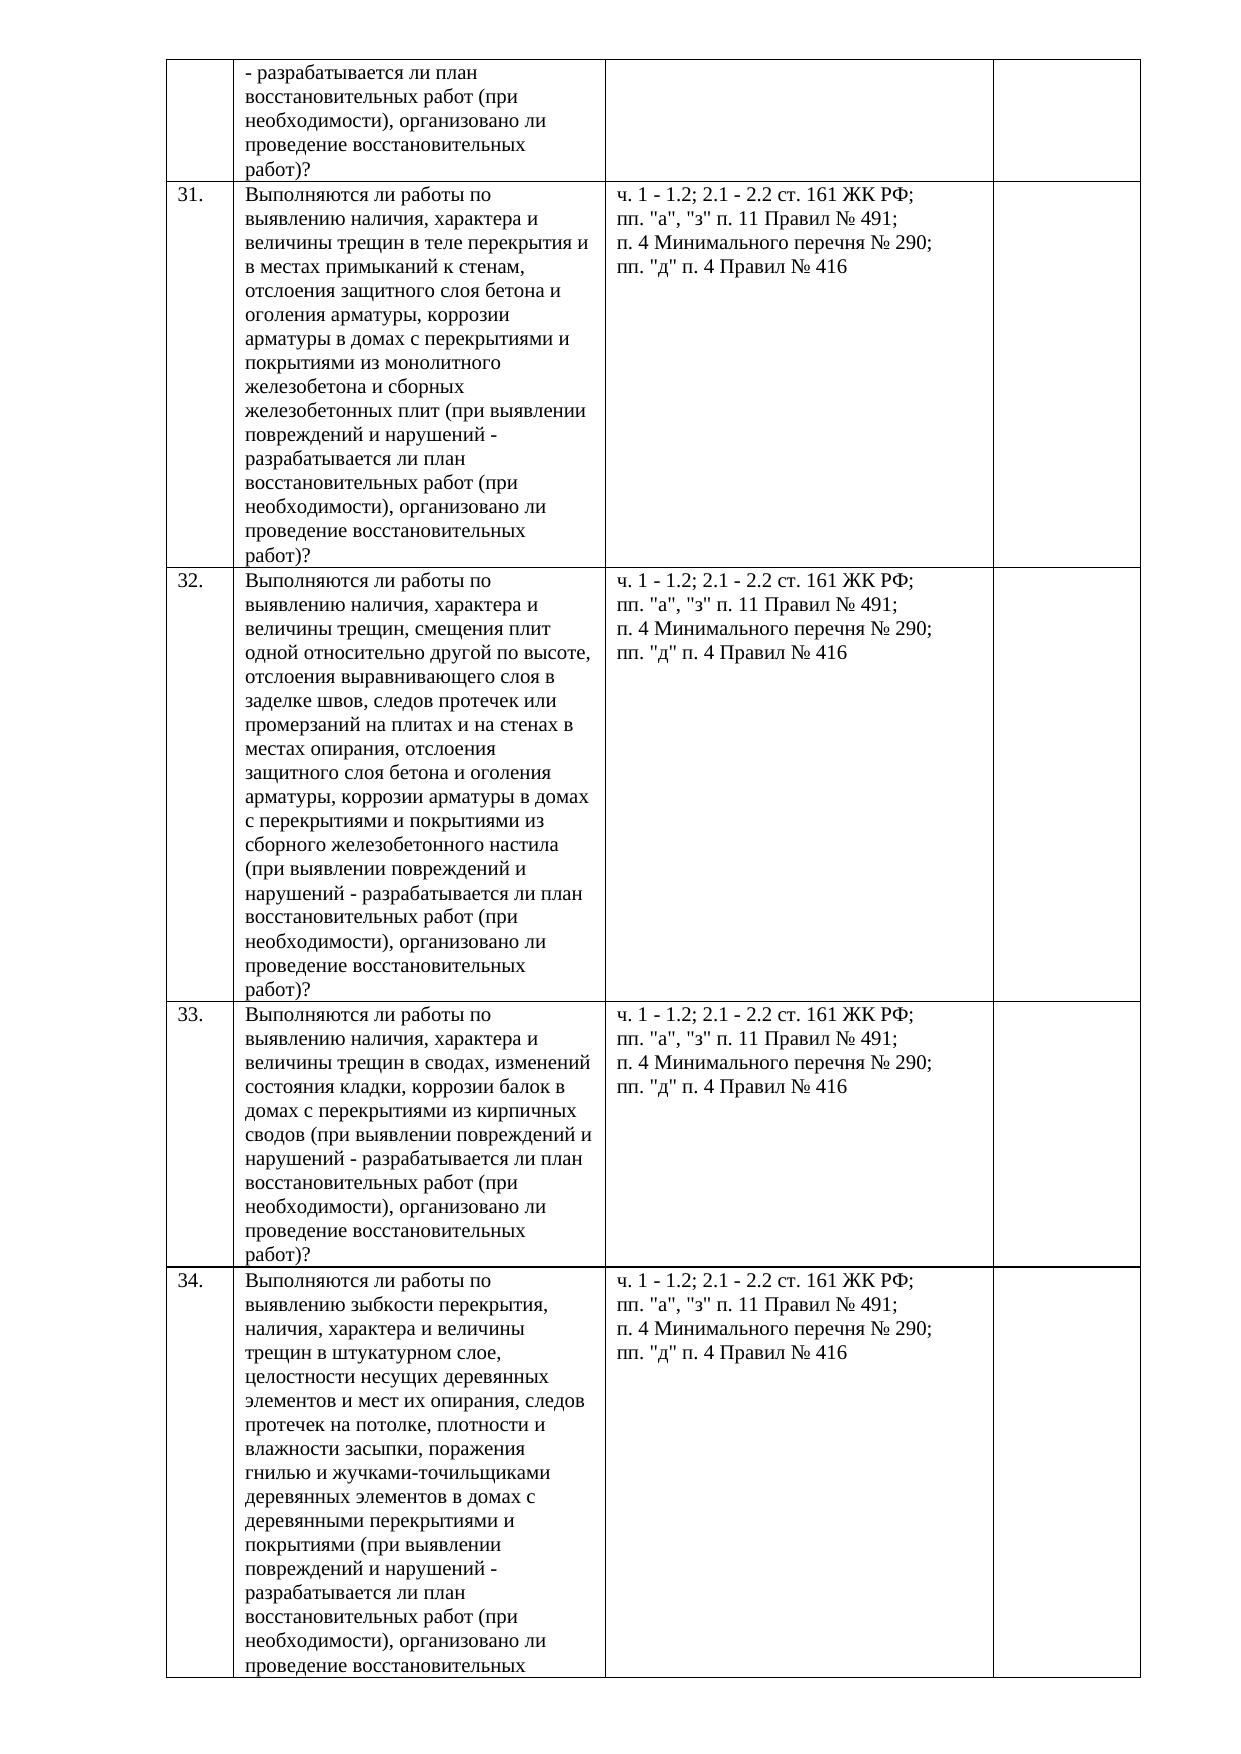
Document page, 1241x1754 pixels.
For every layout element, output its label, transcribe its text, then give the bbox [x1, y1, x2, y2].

table_cell [167, 1268, 233, 1677]
table_cell [994, 568, 1140, 1001]
table_cell [167, 568, 233, 1001]
table_cell [994, 1268, 1140, 1677]
table_cell [994, 1002, 1140, 1266]
table_cell Выполняются ли работы по выявлению наличия, характера и величины трещин в теле перекрытия и в местах примыканий к стенам, отслоения защитного слоя бетона и оголения арматуры, коррозии арматуры в домах с перекрытиями и покрытиями из монолитного железобетона и сборных железобетонных плит (при выявлении повреждений и нарушений - разрабатывается ли план восстановительных работ (при необходимости), организовано ли проведение восстановительных работ)? [234, 182, 605, 567]
table_cell ч. 1 - 1.2; 2.1 - 2.2 ст. 161 ЖК РФ; пп. "а", "з" п. 11 Правил № 491; п. 4 Минимального перечня № 290; пп. "д" п. 4 Правил № 416 [606, 182, 993, 567]
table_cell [234, 60, 605, 181]
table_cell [606, 1268, 993, 1677]
table_cell [167, 182, 233, 567]
table_cell ч. 1 - 1.2; 2.1 - 2.2 ст. 161 ЖК РФ; пп. "а", "з" п. 11 Правил № 491; п. 4 Минимального перечня № 290; пп. "д" п. 4 Правил № 416 [606, 568, 993, 1001]
table_cell [994, 182, 1140, 567]
table_cell [167, 1002, 233, 1266]
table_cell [606, 60, 993, 181]
table_cell Выполняются ли работы по выявлению наличия, характера и величины трещин, смещения плит одной относительно другой по высоте, отслоения выравнивающего слоя в заделке швов, следов протечек или промерзаний на плитах и на стенах в местах опирания, отслоения защитного слоя бетона и оголения арматуры, коррозии арматуры в домах с перекрытиями и покрытиями из сборного железобетонного настила (при выявлении повреждений и нарушений - разрабатывается ли план восстановительных работ (при необходимости), организовано ли проведение восстановительных работ)? [234, 568, 605, 1001]
table_cell ч. 1 - 1.2; 2.1 - 2.2 ст. 161 ЖК РФ; пп. "а", "з" п. 11 Правил № 491; п. 4 Минимального перечня № 290; пп. "д" п. 4 Правил № 416 [606, 1002, 993, 1266]
table_cell Выполняются ли работы по выявлению наличия, характера и величины трещин в сводах, изменений состояния кладки, коррозии балок в домах с перекрытиями из кирпичных сводов (при выявлении повреждений и нарушений - разрабатывается ли план восстановительных работ (при необходимости), организовано ли проведение восстановительных работ)? [234, 1002, 605, 1266]
table_cell [994, 60, 1140, 181]
table_cell [167, 60, 233, 181]
